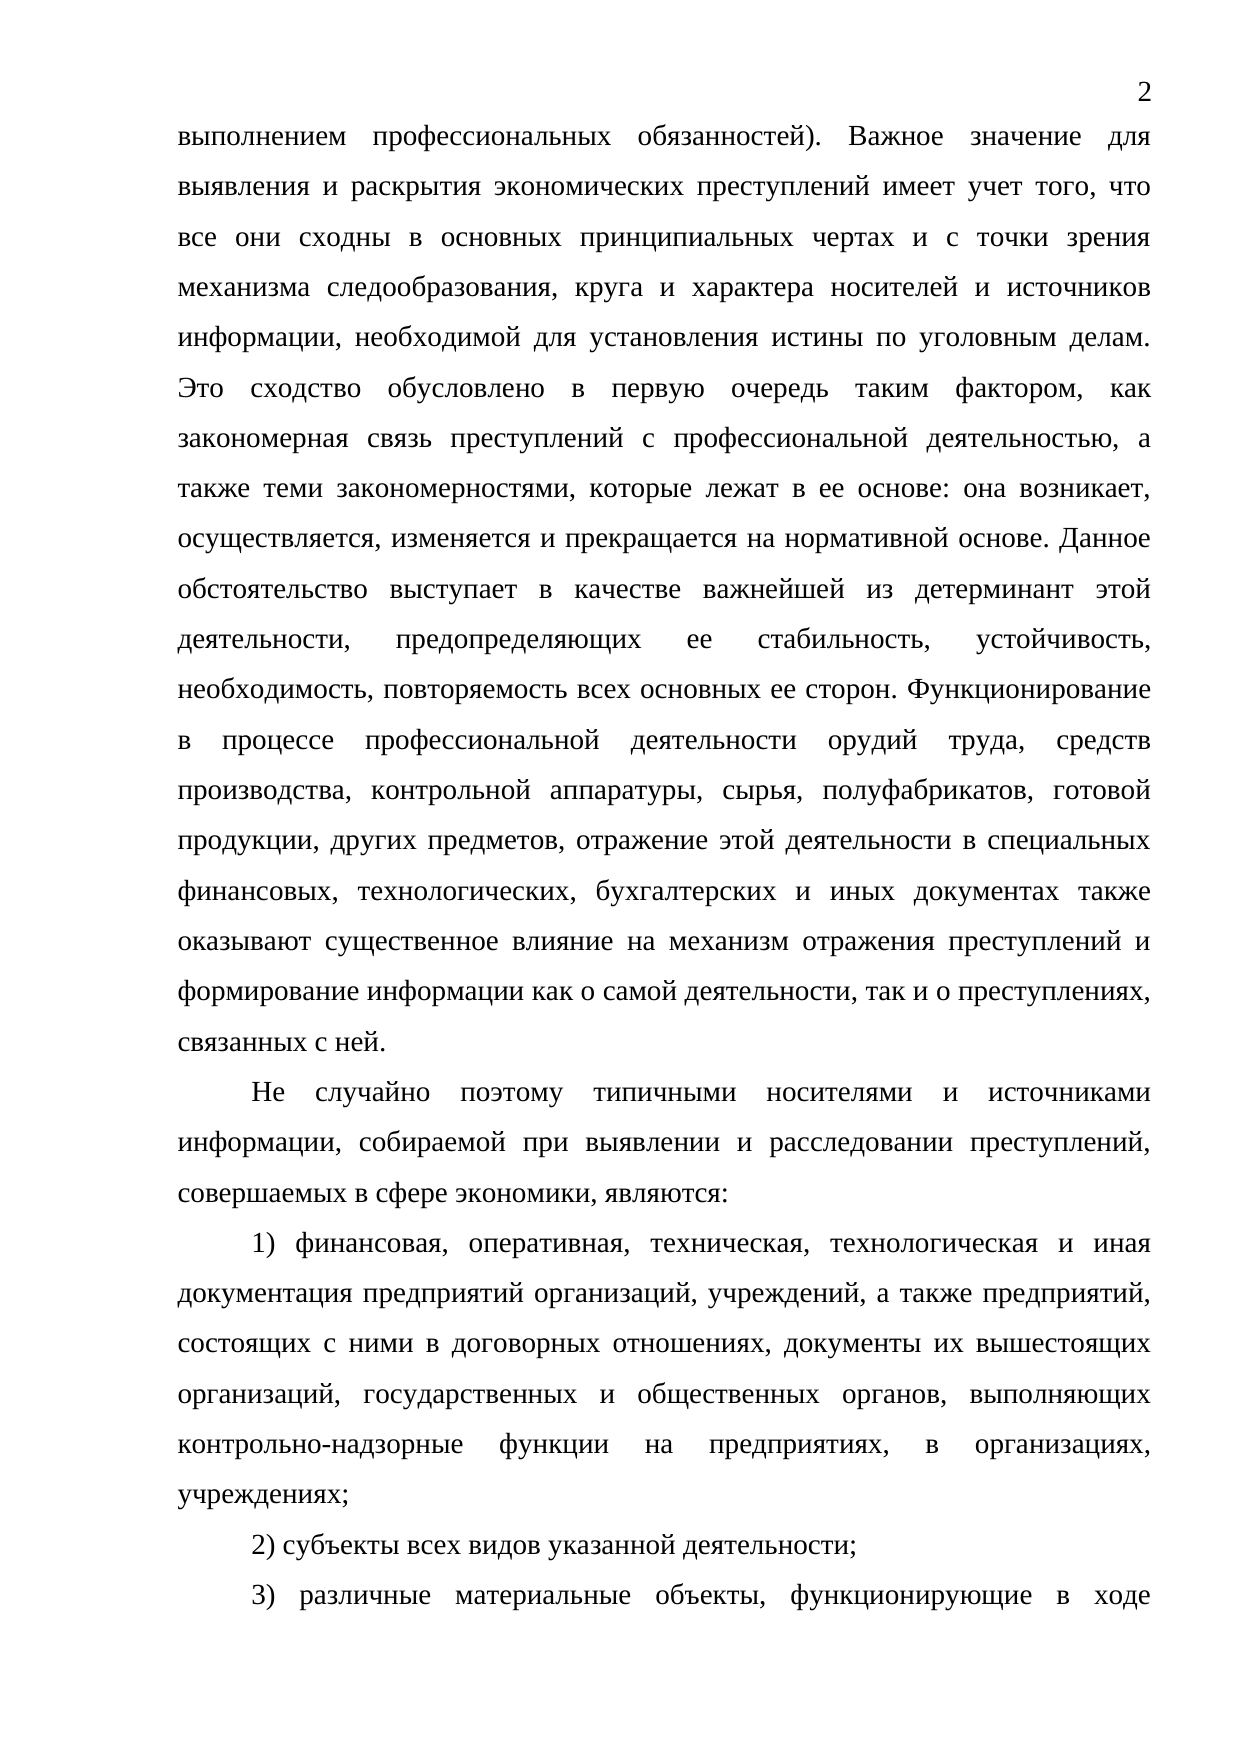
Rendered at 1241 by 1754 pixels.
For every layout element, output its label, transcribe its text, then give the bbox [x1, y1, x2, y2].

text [177, 1577, 1152, 1611]
text Не случайно поэтому типичными носителями и источниками информации, собираемой при выявлении и расследовании преступлений, совершаемых в сфере экономики, являются: [177, 1074, 1152, 1208]
text 2) субъекты всех видов указанной деятельности; [177, 1527, 1152, 1560]
text 1) финансовая, оперативная, техническая, технологическая и иная документация предприятий организаций, учреждений, а также предприятий, состоящих с ними в договорных отношениях, документы их вышестоящих организаций, государственных и общественных органов, выполняющих контрольно-надзорные функции на предприятиях, в организациях, учреждениях; [177, 1225, 1152, 1510]
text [177, 118, 1152, 1057]
